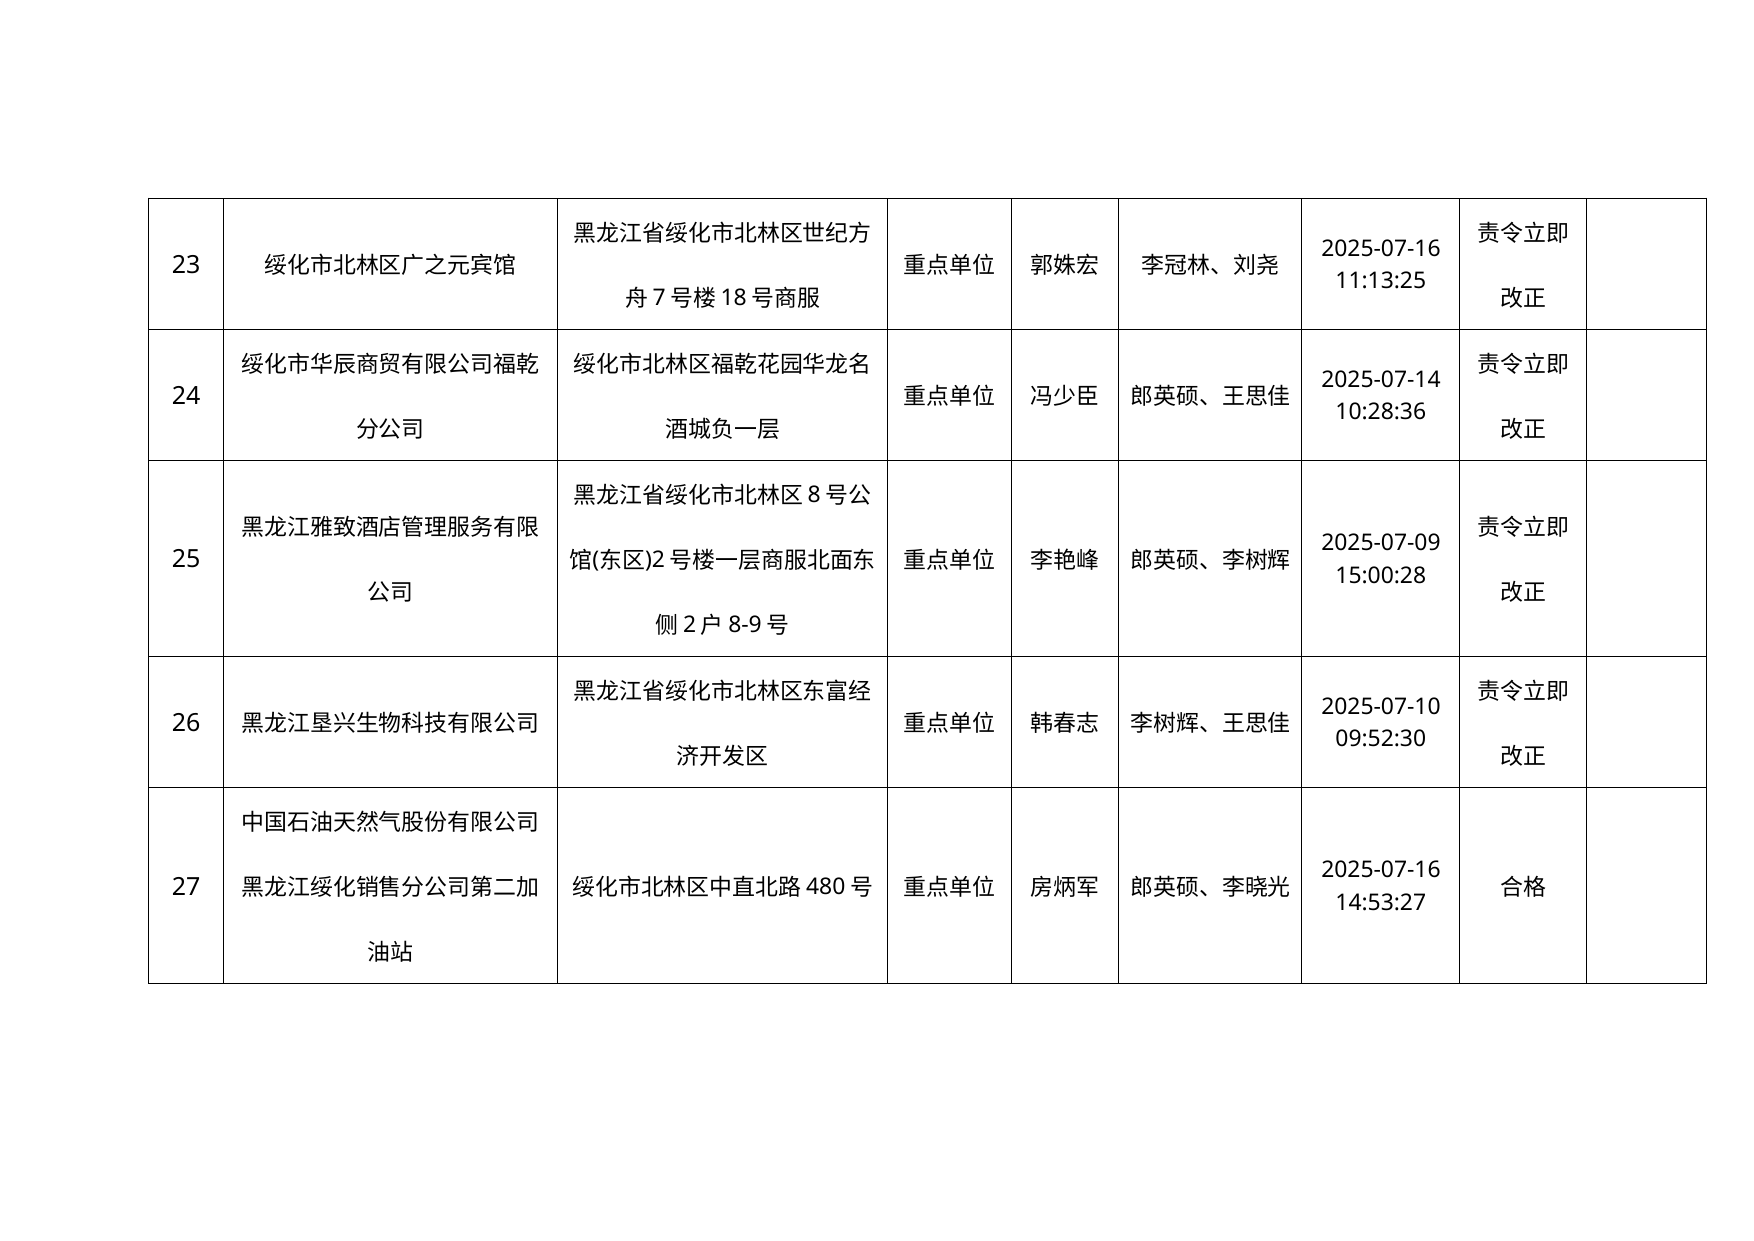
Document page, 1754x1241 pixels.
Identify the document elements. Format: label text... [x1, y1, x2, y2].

table_cell 26 [149, 657, 223, 787]
table_cell 中国石油天然气股份有限公司黑龙江绥化销售分公司第二加油站 [224, 788, 557, 983]
table_cell 绥化市北林区福乾花园华龙名酒城负一层 [558, 330, 887, 460]
table_cell [1587, 330, 1706, 460]
table_cell 责令立即改正 [1460, 330, 1586, 460]
table_cell 重点单位 [888, 199, 1011, 329]
table_cell 郎英硕、王思佳 [1119, 330, 1301, 460]
table_cell [1587, 788, 1706, 983]
table_cell 李树辉、王思佳 [1119, 657, 1301, 787]
table_cell 2025-07-10 09:52:30 [1302, 657, 1459, 787]
table_cell 绥化市华辰商贸有限公司福乾分公司 [224, 330, 557, 460]
table_cell [1587, 461, 1706, 656]
table_cell 2025-07-14 10:28:36 [1302, 330, 1459, 460]
table_cell 2025-07-16 14:53:27 [1302, 788, 1459, 983]
table_cell 23 [149, 199, 223, 329]
table_cell 重点单位 [888, 788, 1011, 983]
table_cell 黑龙江省绥化市北林区世纪方舟7号楼18号商服 [558, 199, 887, 329]
table_cell 责令立即改正 [1460, 461, 1586, 656]
table_cell 责令立即改正 [1460, 657, 1586, 787]
table_cell 绥化市北林区广之元宾馆 [224, 199, 557, 329]
table_cell 郭姝宏 [1012, 199, 1118, 329]
table_cell 绥化市北林区中直北路480号 [558, 788, 887, 983]
table_cell 李冠林、刘尧 [1119, 199, 1301, 329]
table_cell 冯少臣 [1012, 330, 1118, 460]
table_cell 重点单位 [888, 657, 1011, 787]
table_cell 韩春志 [1012, 657, 1118, 787]
table_cell 郎英硕、李晓光 [1119, 788, 1301, 983]
table_cell 黑龙江省绥化市北林区东富经济开发区 [558, 657, 887, 787]
table_cell [1587, 657, 1706, 787]
table_cell 黑龙江垦兴生物科技有限公司 [224, 657, 557, 787]
table_cell 黑龙江省绥化市北林区8号公馆(东区)2号楼一层商服北面东侧2户8-9号 [558, 461, 887, 656]
table_cell 黑龙江雅致酒店管理服务有限公司 [224, 461, 557, 656]
table_cell 责令立即改正 [1460, 199, 1586, 329]
table_cell 郎英硕、李树辉 [1119, 461, 1301, 656]
table_cell [1587, 199, 1706, 329]
table_cell 2025-07-09 15:00:28 [1302, 461, 1459, 656]
table_cell 24 [149, 330, 223, 460]
table_cell 李艳峰 [1012, 461, 1118, 656]
table_cell 房炳军 [1012, 788, 1118, 983]
table_cell 重点单位 [888, 330, 1011, 460]
table_cell 27 [149, 788, 223, 983]
table_cell 合格 [1460, 788, 1586, 983]
table_cell 2025-07-16 11:13:25 [1302, 199, 1459, 329]
table_cell 重点单位 [888, 461, 1011, 656]
table_cell 25 [149, 461, 223, 656]
